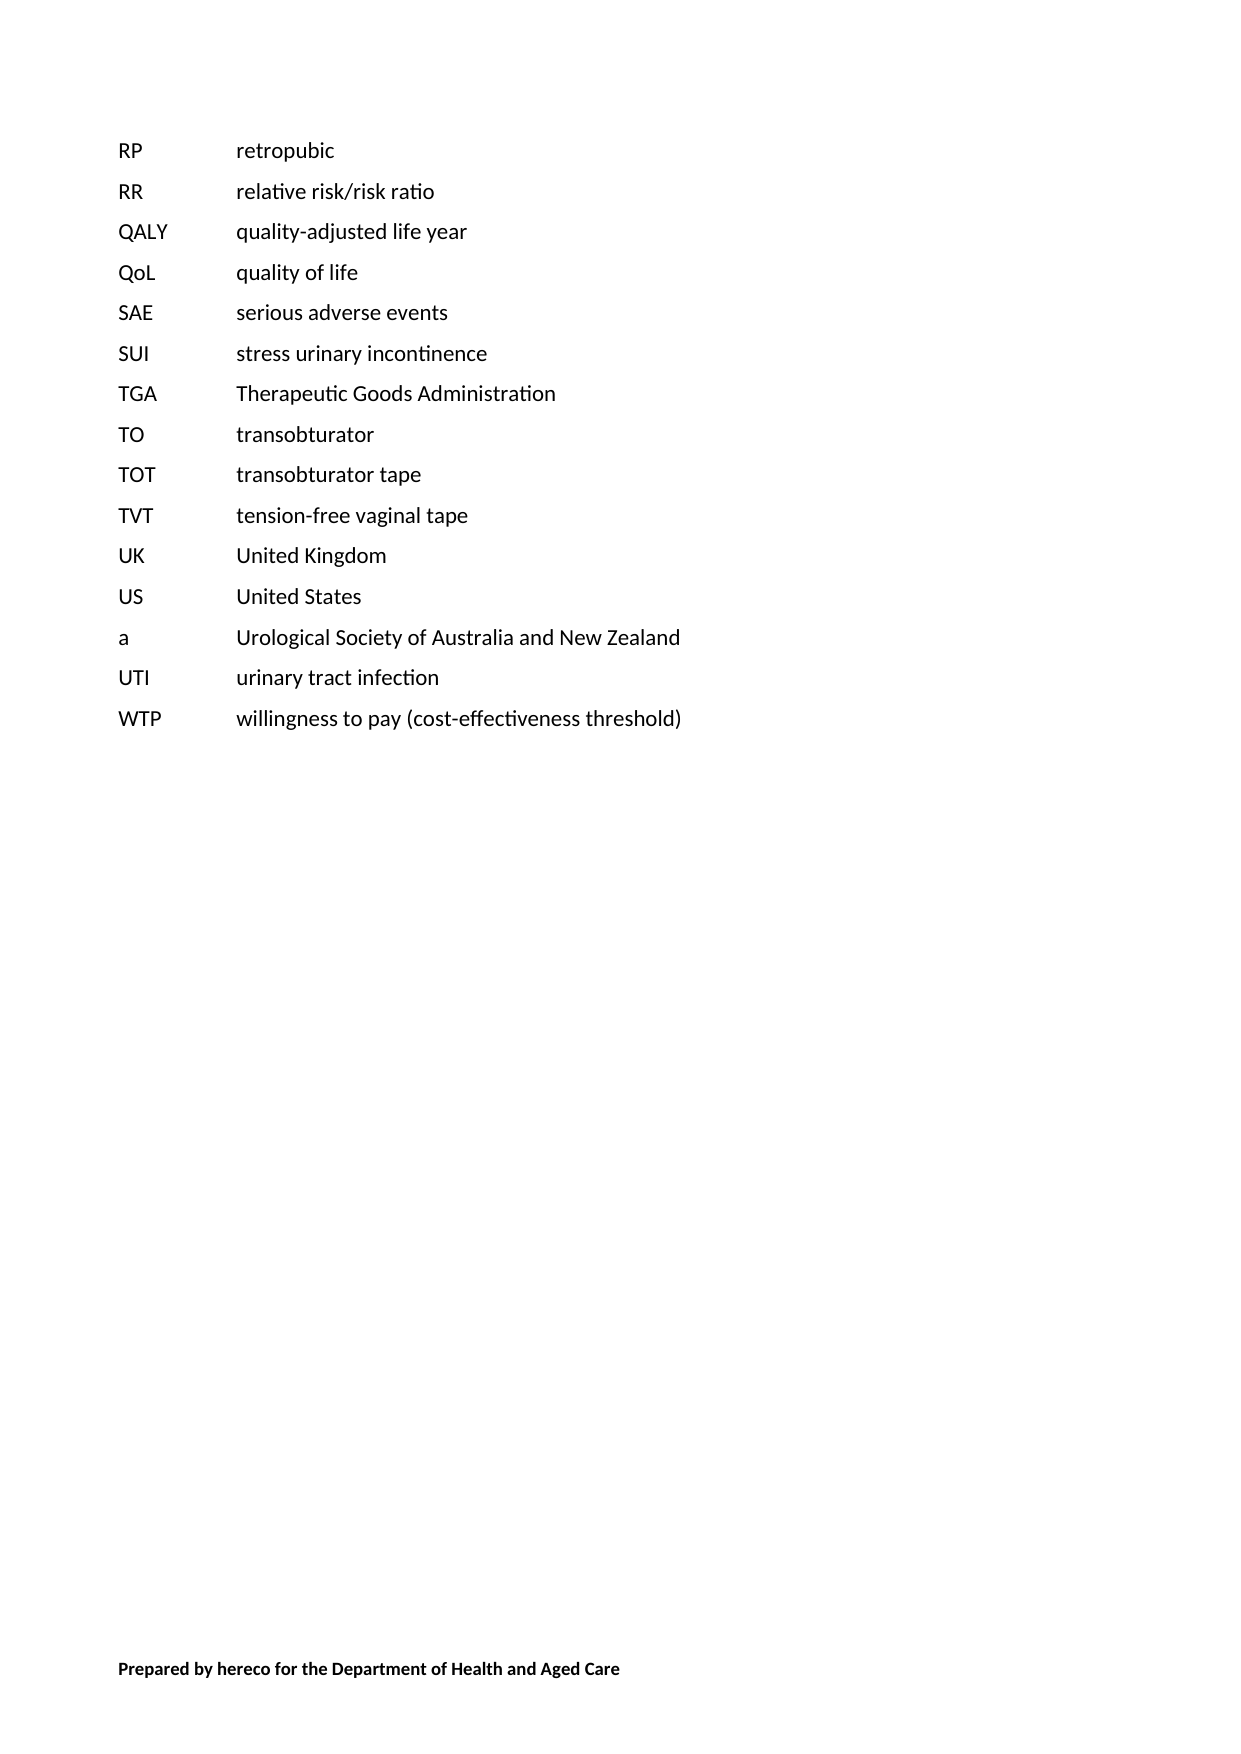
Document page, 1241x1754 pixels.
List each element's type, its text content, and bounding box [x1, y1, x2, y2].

text TGA Therapeutic Goods Administration [118, 379, 1122, 408]
text SUI stress urinary incontinence [118, 339, 1122, 367]
text TO transobturator [118, 420, 1122, 448]
text a Urological Society of Australia and New Zealand [118, 623, 1122, 651]
text RP retropubic [118, 136, 1122, 164]
text TOT transobturator tape [118, 461, 1122, 489]
text RR relative risk/risk ratio [118, 177, 1122, 205]
text UK United Kingdom [118, 542, 1122, 570]
text UTI urinary tract infection [118, 663, 1122, 691]
text SAE serious adverse events [118, 298, 1122, 327]
text US United States [118, 582, 1122, 610]
text TVT tension-free vaginal tape [118, 501, 1122, 529]
text QALY quality-adjusted life year [118, 217, 1122, 246]
text WTP willingness to pay (cost-effectiveness threshold) [118, 704, 1122, 732]
text QoL quality of life [118, 258, 1122, 286]
